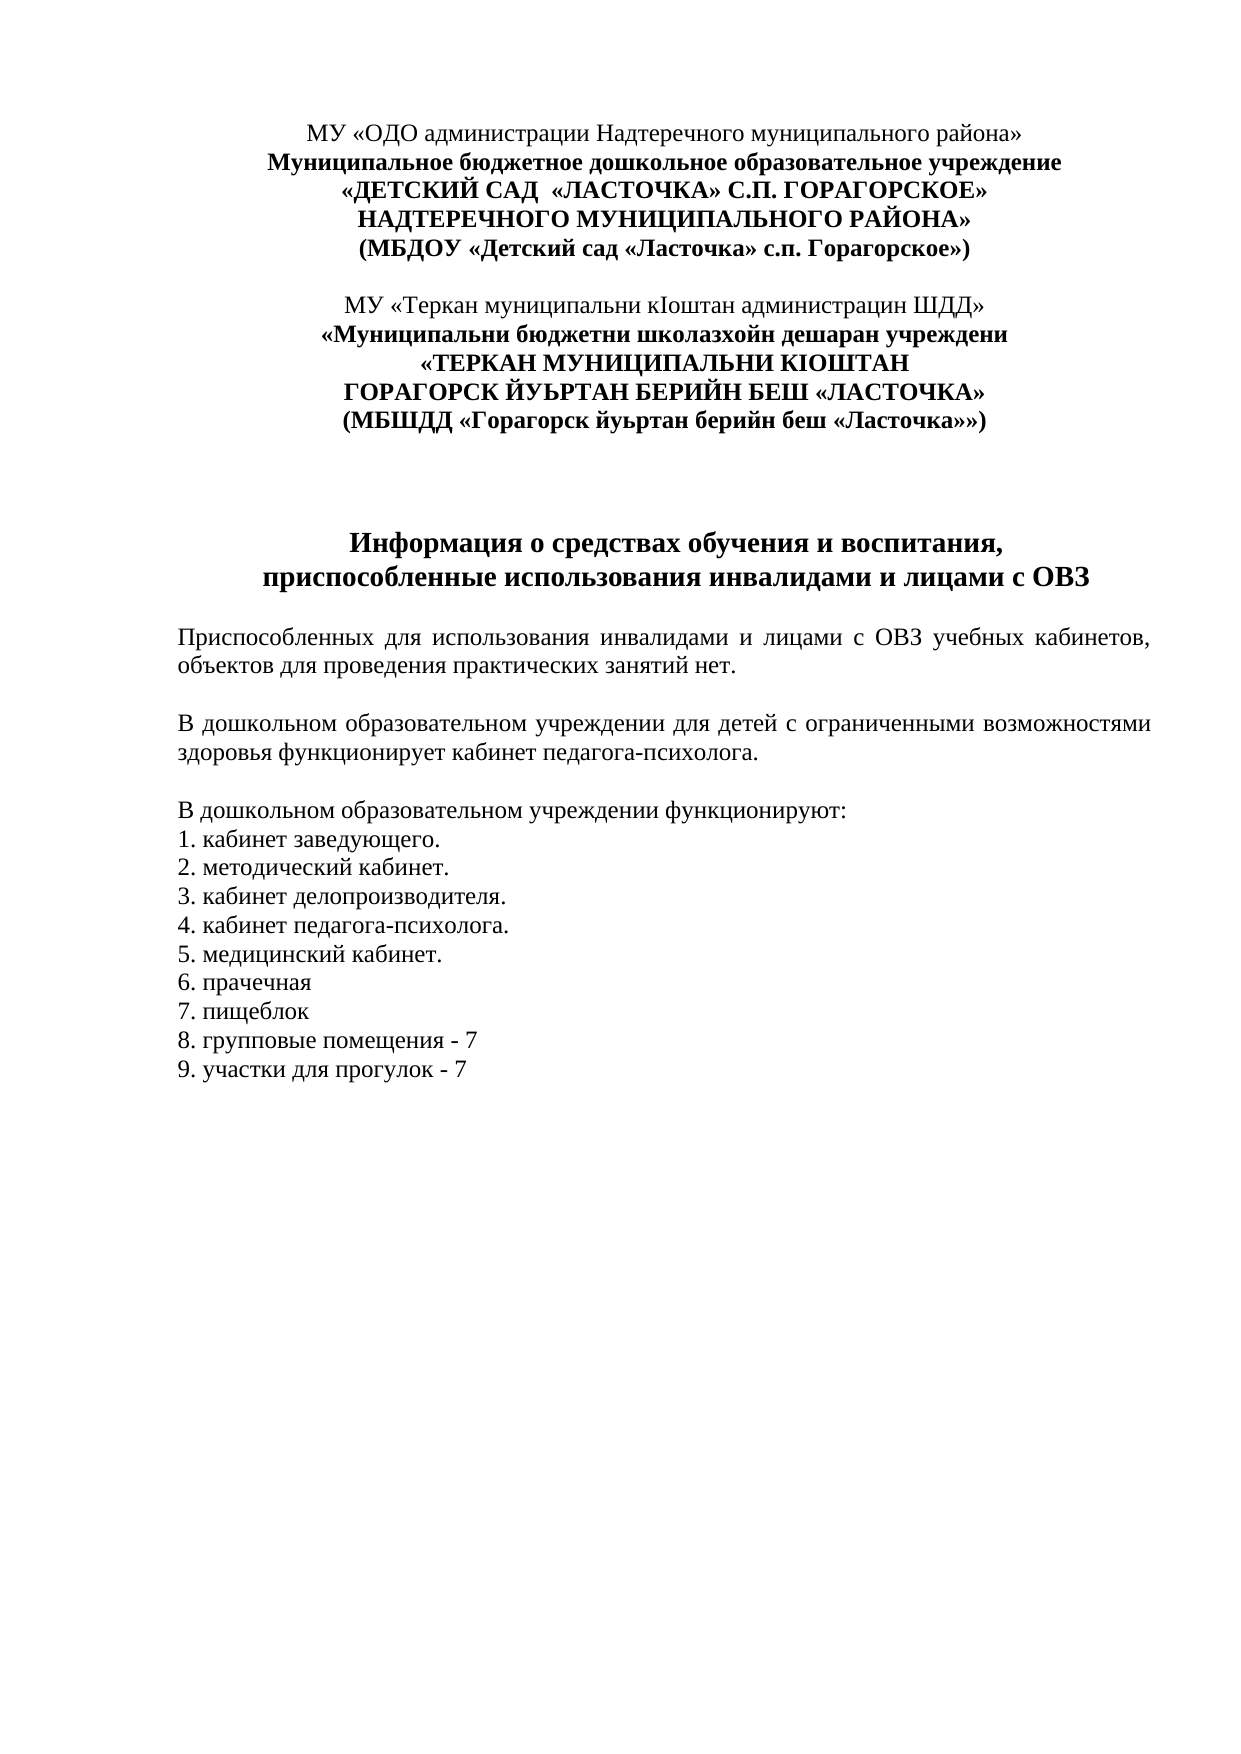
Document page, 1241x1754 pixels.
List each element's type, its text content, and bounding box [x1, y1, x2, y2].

text 3. кабинет делопроизводителя. [177, 881, 1152, 910]
text Информация о средствах обучения и воспитания, [195, 525, 1158, 559]
text НАДТЕРЕЧНОГО МУНИЦИПАЛЬНОГО РАЙОНА» [177, 204, 1152, 233]
text (МБДОУ «Детский сад «Ласточка» с.п. Горагорское») [177, 233, 1152, 262]
text 9. участки для прогулок - 7 [177, 1054, 1152, 1082]
text В дошкольном образовательном учреждении для детей с ограниченными возможностями здоровья функционирует кабинет педагога-психолога. [177, 708, 1152, 766]
text 7. пищеблок [177, 996, 1152, 1025]
text МУ «ОДО администрации Надтеречного муниципального района» [177, 118, 1152, 147]
text 2. методический кабинет. [177, 852, 1152, 881]
text 6. прачечная [177, 967, 1152, 996]
text (МБШДД «Горагорск йуьртан берийн беш «Ласточка»») [177, 406, 1152, 434]
text Муниципальное бюджетное дошкольное образовательное учреждение [177, 147, 1152, 176]
text Приспособленных для использования инвалидами и лицами с ОВЗ учебных кабинетов, объектов для проведения практических занятий нет. [177, 622, 1152, 679]
text «Муниципальни бюджетни школазхойн дешаран учреждени [177, 319, 1152, 348]
text 5. медицинский кабинет. [177, 939, 1152, 967]
text 1. кабинет заведующего. [177, 824, 1152, 852]
text МУ «Теркан муниципальни кIоштан администрацин ШДД» [177, 291, 1152, 319]
text «ДЕТСКИЙ САД «ЛАСТОЧКА» С.П. ГОРАГОРСКОЕ» [177, 176, 1152, 204]
text приспособленные использования инвалидами и лицами с ОВЗ [195, 559, 1158, 592]
text «ТЕРКАН МУНИЦИПАЛЬНИ КIОШТАН [177, 348, 1152, 377]
text В дошкольном образовательном учреждении функционируют: [177, 795, 1152, 824]
text ГОРАГОРСК ЙУЬРТАН БЕРИЙН БЕШ «ЛАСТОЧКА» [177, 377, 1152, 406]
text 4. кабинет педагога-психолога. [177, 910, 1152, 939]
text 8. групповые помещения - 7 [177, 1025, 1152, 1054]
